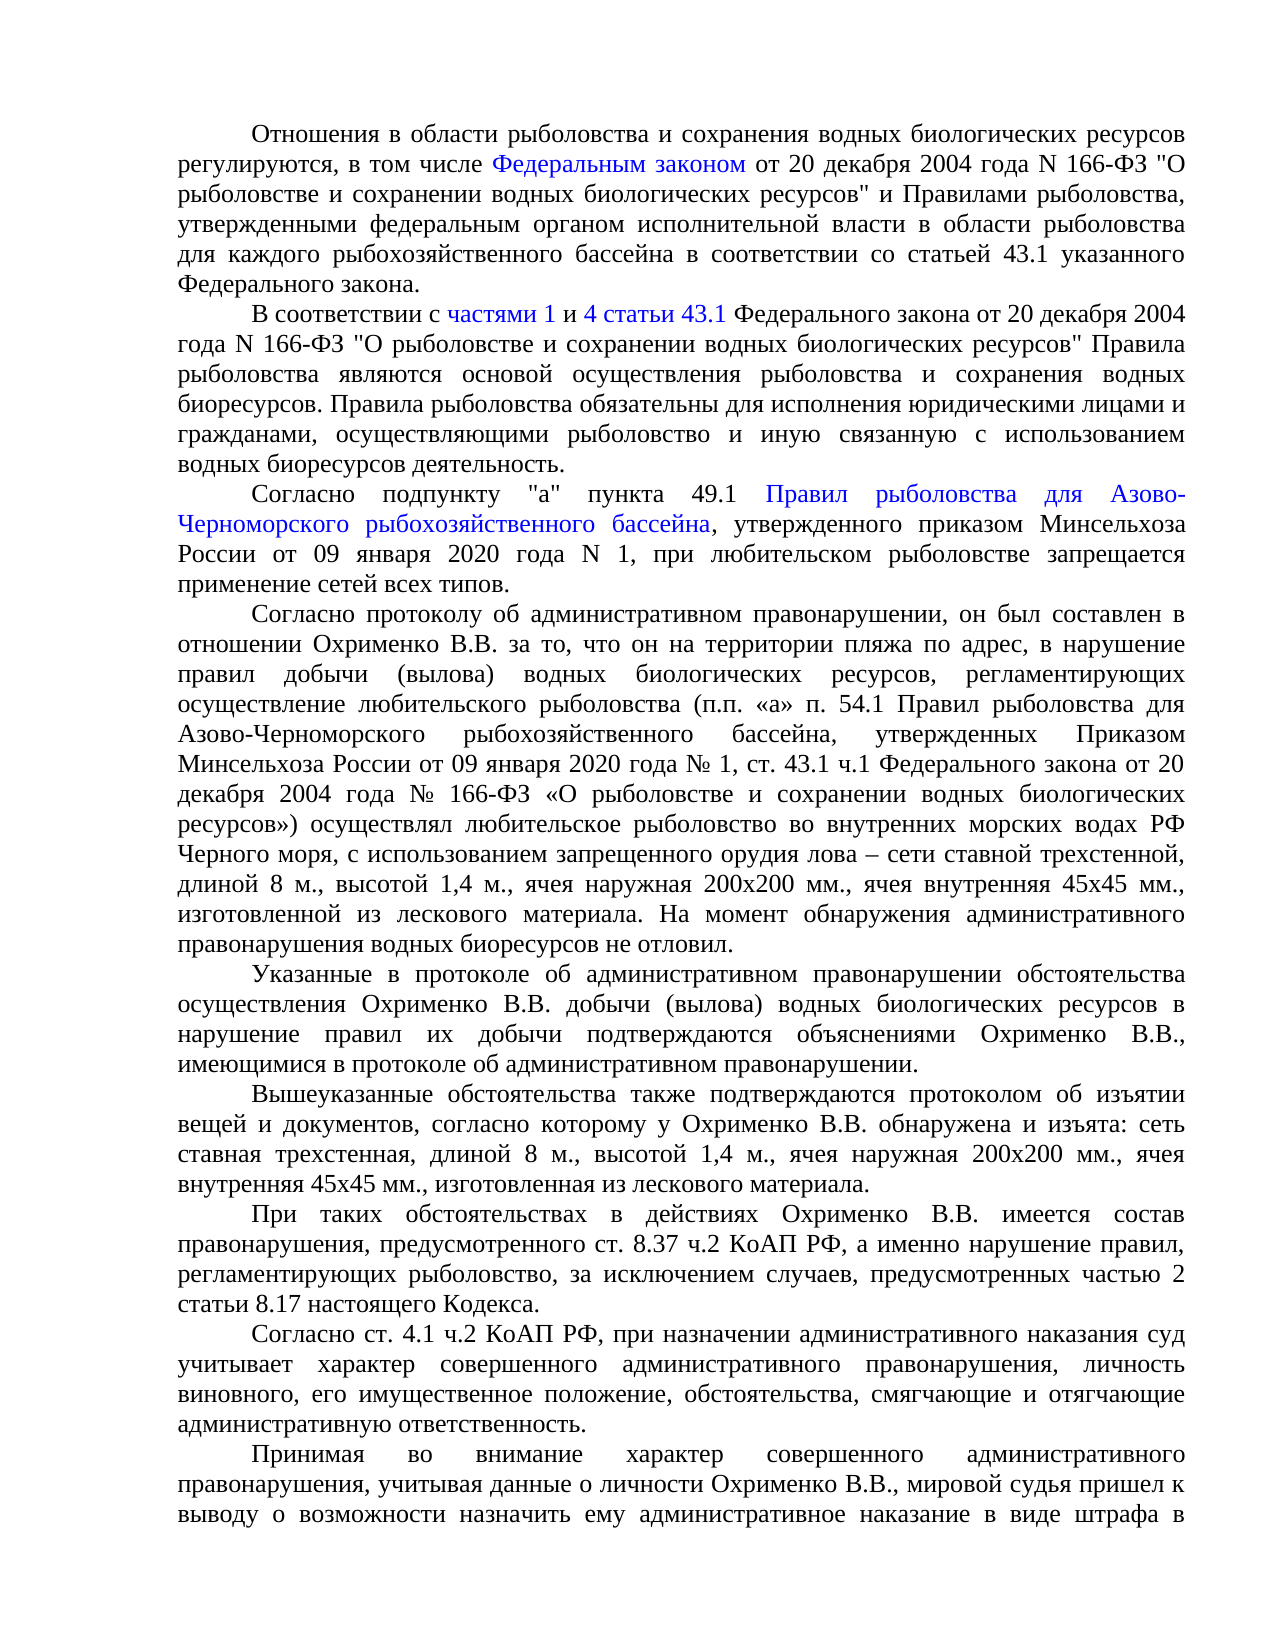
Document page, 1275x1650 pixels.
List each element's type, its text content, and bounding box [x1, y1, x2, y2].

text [177, 1438, 1186, 1528]
text Согласно подпункту "а" пункта 49.1 Правил рыболовства для Азово-Черноморского рыбохозяйственного бассейна, утвержденного приказом Минсельхоза России от 09 января 2020 года N 1, при любительском рыболовстве запрещается применение сетей всех типов. [177, 478, 1186, 598]
text Вышеуказанные обстоятельства также подтверждаются протоколом об изъятии вещей и документов, согласно которому у Охрименко В.В. обнаружена и изъята: сеть ставная трехстенная, длиной 8 м., высотой 1,4 м., ячея наружная 200х200 мм., ячея внутренняя 45х45 мм., изготовленная из лескового материала. [177, 1078, 1186, 1198]
text В соответствии с частями 1 и 4 статьи 43.1 Федерального закона от 20 декабря 2004 года N 166-ФЗ "О рыболовстве и сохранении водных биологических ресурсов" Правила рыболовства являются основой осуществления рыболовства и сохранения водных биоресурсов. Правила рыболовства обязательны для исполнения юридическими лицами и гражданами, осуществляющими рыболовство и иную связанную с использованием водных биоресурсов деятельность. [177, 298, 1186, 478]
text Указанные в протоколе об административном правонарушении обстоятельства осуществления Охрименко В.В. добычи (вылова) водных биологических ресурсов в нарушение правил их добычи подтверждаются объяснениями Охрименко В.В., имеющимися в протоколе об административном правонарушении. [177, 958, 1186, 1078]
text Согласно протоколу об административном правонарушении, он был составлен в отношении Охрименко В.В. за то, что он на территории пляжа по адрес, в нарушение правил добычи (вылова) водных биологических ресурсов, регламентирующих осуществление любительского рыболовства (п.п. «а» п. 54.1 Правил рыболовства для Азово-Черноморского рыбохозяйственного бассейна, утвержденных Приказом Минсельхоза России от 09 января 2020 года № 1, ст. 43.1 ч.1 Федерального закона от 20 декабря 2004 года № 166-ФЗ «О рыболовстве и сохранении водных биологических ресурсов») осуществлял любительское рыболовство во внутренних морских водах РФ Черного моря, с использованием запрещенного орудия лова – сети ставной трехстенной, длиной 8 м., высотой 1,4 м., ячея наружная 200х200 мм., ячея внутренняя 45х45 мм., изготовленной из лескового материала. На момент обнаружения административного правонарушения водных биоресурсов не отловил. [177, 598, 1186, 958]
text Согласно ст. 4.1 ч.2 КоАП РФ, при назначении административного наказания суд учитывает характер совершенного административного правонарушения, личность виновного, его имущественное положение, обстоятельства, смягчающие и отягчающие административную ответственность. [177, 1318, 1186, 1438]
text Отношения в области рыболовства и сохранения водных биологических ресурсов регулируются, в том числе Федеральным законом от 20 декабря 2004 года N 166-ФЗ "О рыболовстве и сохранении водных биологических ресурсов" и Правилами рыболовства, утвержденными федеральным органом исполнительной власти в области рыболовства для каждого рыбохозяйственного бассейна в соответствии со статьей 43.1 указанного Федерального закона. [177, 118, 1186, 298]
text При таких обстоятельствах в действиях Охрименко В.В. имеется состав правонарушения, предусмотренного ст. 8.37 ч.2 КоАП РФ, а именно нарушение правил, регламентирующих рыболовство, за исключением случаев, предусмотренных частью 2 статьи 8.17 настоящего Кодекса. [177, 1198, 1186, 1318]
